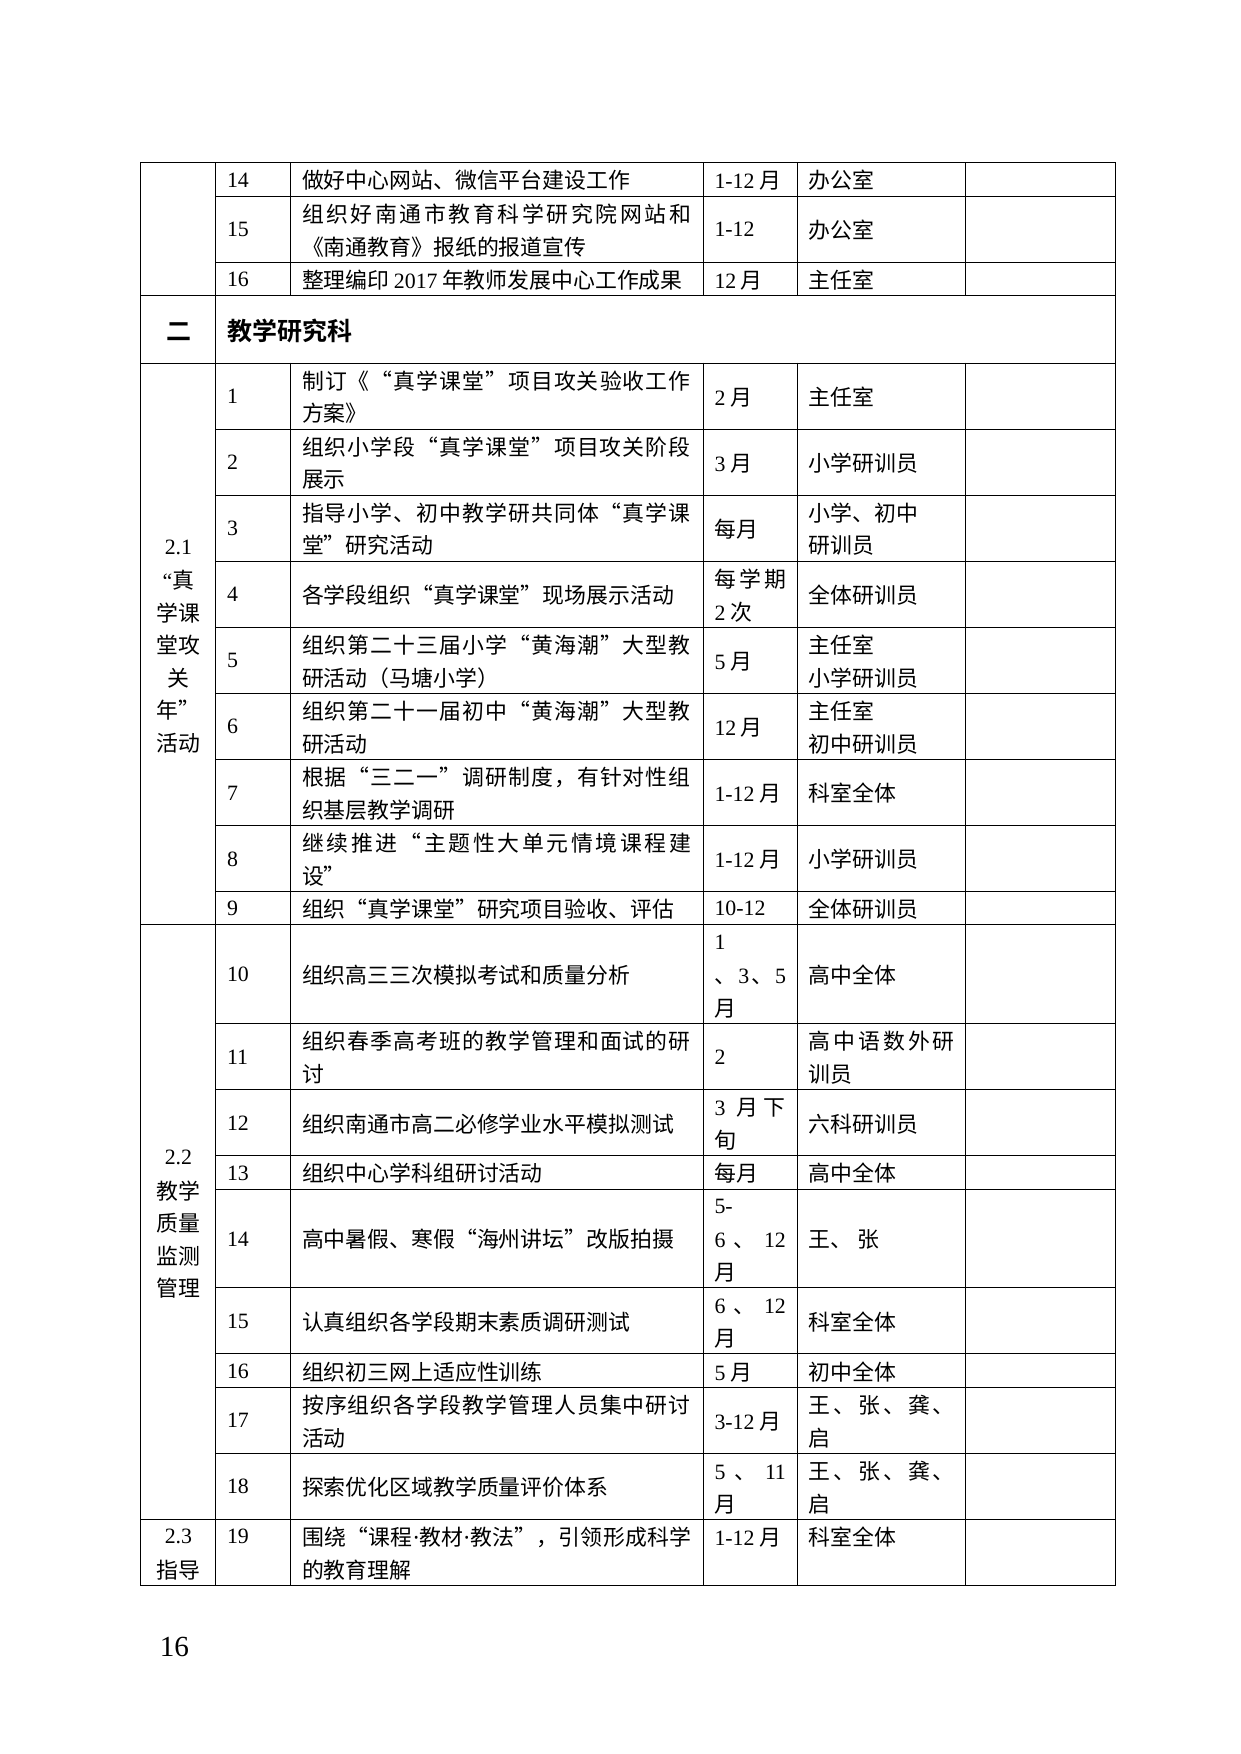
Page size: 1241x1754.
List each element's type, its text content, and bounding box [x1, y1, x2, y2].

table_cell 六科研训员 [798, 1090, 965, 1155]
table_cell 1-12月 [704, 760, 797, 825]
table_cell 组织初三网上适应性训练 [291, 1354, 703, 1387]
table_cell [966, 1354, 1115, 1387]
table_cell 18 [216, 1454, 290, 1519]
table_cell 3月 [704, 430, 797, 494]
table_cell 14 [216, 163, 290, 196]
table_cell 2.1 “真学课堂攻关年”活动 [141, 364, 215, 924]
table_cell 根据“三二一”调研制度，有针对性组织基层教学调研 [291, 760, 703, 825]
table_cell [966, 925, 1115, 1023]
table_cell 主任室 初中研训员 [798, 694, 965, 759]
table_cell 制订《“真学课堂”项目攻关验收工作方案》 [291, 364, 703, 428]
table_cell [966, 1156, 1115, 1188]
table_cell 10-12 [704, 892, 797, 924]
table_cell 办公室 [798, 197, 965, 262]
table_cell 二 [141, 296, 215, 362]
table_cell 组织南通市高二必修学业水平模拟测试 [291, 1090, 703, 1155]
table_cell 2.3 指导教师日常教研 [141, 1520, 215, 1585]
table_cell 6、12月 [704, 1288, 797, 1353]
table_cell [966, 826, 1115, 891]
table_cell 16 [216, 1354, 290, 1387]
table_cell 小学研训员 [798, 826, 965, 891]
table_cell [966, 760, 1115, 825]
table_cell 1 [216, 364, 290, 428]
table_cell 1-12月 [704, 163, 797, 196]
table_cell 5月 [704, 628, 797, 693]
table_cell 科室全体 [798, 1288, 965, 1353]
table_cell 16 [216, 263, 290, 295]
table_cell 高中全体 [798, 1156, 965, 1188]
table_cell 全体研训员 [798, 892, 965, 924]
table_cell [966, 1520, 1115, 1585]
table_cell 高中语数外研训员 [798, 1024, 965, 1089]
table_cell 科室全体 [798, 1520, 965, 1585]
table_cell [966, 1024, 1115, 1089]
table_cell 教学研究科 [216, 296, 1115, 362]
table_cell 整理编印2017年教师发展中心工作成果 [291, 263, 703, 295]
table_cell 组织小学段“真学课堂”项目攻关阶段展示 [291, 430, 703, 494]
table_cell 13 [216, 1156, 290, 1188]
table_cell 组织中心学科组研讨活动 [291, 1156, 703, 1188]
table_cell 2 [704, 1024, 797, 1089]
table_cell 组织春季高考班的教学管理和面试的研讨 [291, 1024, 703, 1089]
table_cell 12月 [704, 694, 797, 759]
table_cell 19 [216, 1520, 290, 1585]
table_cell 每学期2次 [704, 562, 797, 627]
table_cell 2.2 教学质量监测管理 [141, 925, 215, 1519]
table_cell 组织高三三次模拟考试和质量分析 [291, 925, 703, 1023]
table_cell [966, 163, 1115, 196]
table_cell 1-12 [704, 197, 797, 262]
table_cell 每月 [704, 496, 797, 561]
table_cell 14 [216, 1190, 290, 1287]
table_cell [966, 430, 1115, 494]
table_cell [966, 1288, 1115, 1353]
table_cell 初中全体 [798, 1354, 965, 1387]
table_cell 3-12月 [704, 1388, 797, 1453]
table_cell 1、3、5月 [704, 925, 797, 1023]
table_cell 全体研训员 [798, 562, 965, 627]
table_cell 王、张、龚、启 [798, 1454, 965, 1519]
table_cell [966, 1388, 1115, 1453]
table_cell 6 [216, 694, 290, 759]
table_cell 8 [216, 826, 290, 891]
table_cell 1-12月 [704, 1520, 797, 1585]
table_cell 4 [216, 562, 290, 627]
table_cell 5-6、12月 [704, 1190, 797, 1287]
table_cell [966, 628, 1115, 693]
table_cell 王、张、龚、启 [798, 1388, 965, 1453]
table_cell 2月 [704, 364, 797, 428]
table_cell 围绕“课程·教材·教法”，引领形成科学的教育理解 [291, 1520, 703, 1585]
table_cell [966, 197, 1115, 262]
table_cell 5月 [704, 1354, 797, 1387]
table_cell 每月 [704, 1156, 797, 1188]
table_cell 高中暑假、寒假“海州讲坛”改版拍摄 [291, 1190, 703, 1287]
table_cell 主任室 [798, 263, 965, 295]
table_cell 高中全体 [798, 925, 965, 1023]
table_cell 15 [216, 1288, 290, 1353]
table_cell 指导小学、初中教学研共同体“真学课堂”研究活动 [291, 496, 703, 561]
table_cell 组织第二十三届小学“黄海潮”大型教研活动（马塘小学） [291, 628, 703, 693]
table_cell 小学研训员 [798, 430, 965, 494]
table_cell 组织“真学课堂”研究项目验收、评估 [291, 892, 703, 924]
table_cell 7 [216, 760, 290, 825]
table_cell 12 [216, 1090, 290, 1155]
table_cell [966, 496, 1115, 561]
table_cell 12月 [704, 263, 797, 295]
table_cell 探索优化区域教学质量评价体系 [291, 1454, 703, 1519]
table_cell 主任室 [798, 364, 965, 428]
table_cell 9 [216, 892, 290, 924]
table_cell 科室全体 [798, 760, 965, 825]
table_cell 各学段组织“真学课堂”现场展示活动 [291, 562, 703, 627]
table_cell 认真组织各学段期末素质调研测试 [291, 1288, 703, 1353]
table_cell [966, 364, 1115, 428]
table_cell 做好中心网站、微信平台建设工作 [291, 163, 703, 196]
table_cell 15 [216, 197, 290, 262]
table_cell 主任室 小学研训员 [798, 628, 965, 693]
table_cell 11 [216, 1024, 290, 1089]
table_cell 17 [216, 1388, 290, 1453]
table_cell 组织好南通市教育科学研究院网站和《南通教育》报纸的报道宣传 [291, 197, 703, 262]
table_cell [966, 263, 1115, 295]
table_cell 按序组织各学段教学管理人员集中研讨活动 [291, 1388, 703, 1453]
table_cell 3月下旬 [704, 1090, 797, 1155]
table_cell [966, 892, 1115, 924]
table_cell 5、11月 [704, 1454, 797, 1519]
table_cell 10 [216, 925, 290, 1023]
table_cell [966, 694, 1115, 759]
table_cell [966, 1454, 1115, 1519]
table_cell 2 [216, 430, 290, 494]
table_cell 小学、初中 研训员 [798, 496, 965, 561]
table_cell [966, 562, 1115, 627]
table_cell 5 [216, 628, 290, 693]
table_cell 王、 张 [798, 1190, 965, 1287]
table_cell 3 [216, 496, 290, 561]
table_cell [966, 1090, 1115, 1155]
table_cell 继续推进“主题性大单元情境课程建设” [291, 826, 703, 891]
table_cell [966, 1190, 1115, 1287]
table_cell 组织第二十一届初中“黄海潮”大型教研活动 [291, 694, 703, 759]
table_cell 1-12月 [704, 826, 797, 891]
table_cell 办公室 [798, 163, 965, 196]
